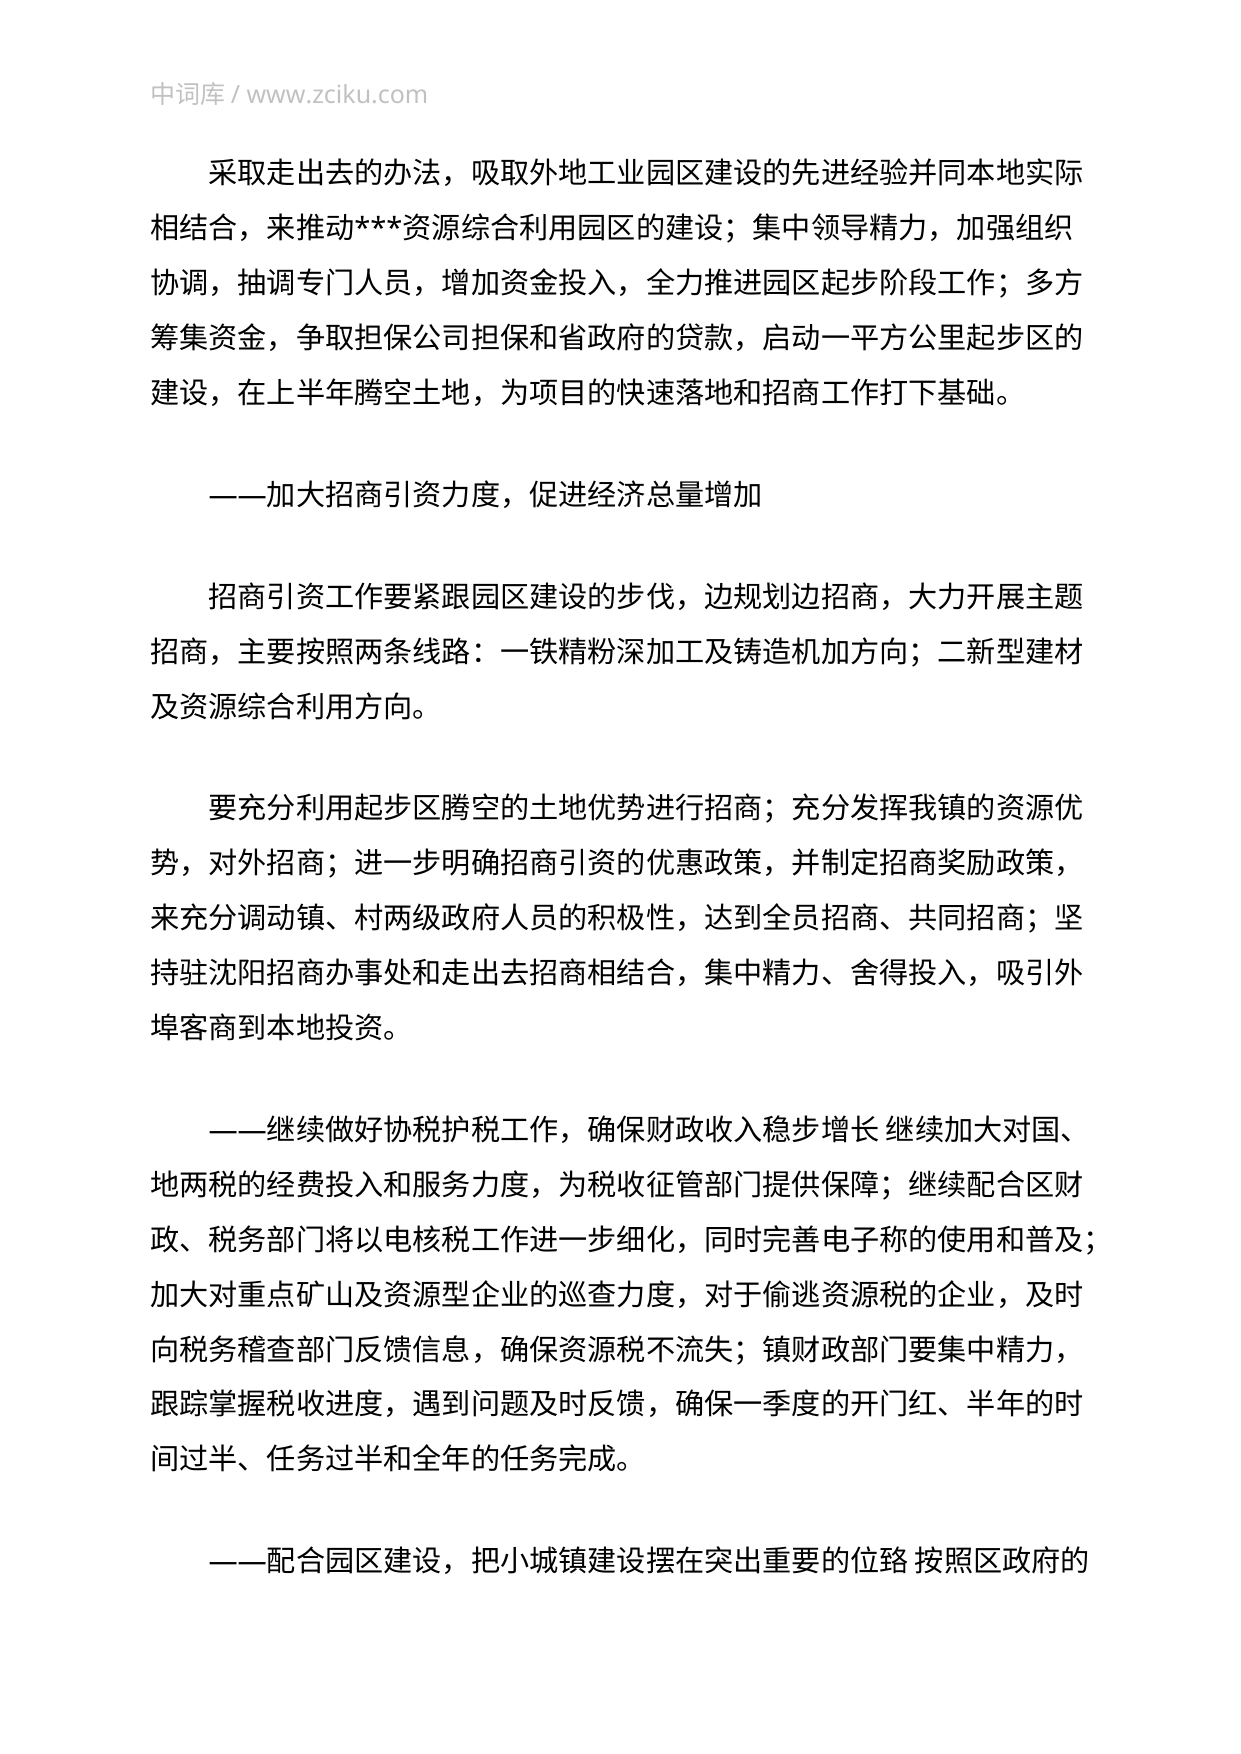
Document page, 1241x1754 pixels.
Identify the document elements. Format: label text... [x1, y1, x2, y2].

text 招商引资工作要紧跟园区建设的步伐，边规划边招商，大力开展主题招商，主要按照两条线路：一铁精粉深加工及铸造机加方向；二新型建材及资源综合利用方向。 [150, 573, 1090, 726]
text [150, 1538, 1090, 1580]
text 要充分利用起步区腾空的土地优势进行招商；充分发挥我镇的资源优势，对外招商；进一步明确招商引资的优惠政策，并制定招商奖励政策，来充分调动镇、村两级政府人员的积极性，达到全员招商、共同招商；坚持驻沈阳招商办事处和走出去招商相结合，集中精力、舍得投入，吸引外埠客商到本地投资。 [150, 785, 1090, 1047]
text ——加大招商引资力度，促进经济总量增加 [150, 471, 1090, 514]
text ——继续做好协税护税工作，确保财政收入稳步增长 继续加大对国、地两税的经费投入和服务力度，为税收征管部门提供保障；继续配合区财政、税务部门将以电核税工作进一步细化，同时完善电子称的使用和普及；加大对重点矿山及资源型企业的巡查力度，对于偷逃资源税的企业，及时向税务稽查部门反馈信息，确保资源税不流失；镇财政部门要集中精力，跟踪掌握税收进度，遇到问题及时反馈，确保一季度的开门红、半年的时间过半、任务过半和全年的任务完成。 [150, 1106, 1090, 1478]
text 采取走出去的办法，吸取外地工业园区建设的先进经验并同本地实际相结合，来推动***资源综合利用园区的建设；集中领导精力，加强组织协调，抽调专门人员，增加资金投入，全力推进园区起步阶段工作；多方筹集资金，争取担保公司担保和省政府的贷款，启动一平方公里起步区的建设，在上半年腾空土地，为项目的快速落地和招商工作打下基础。 [150, 150, 1090, 412]
